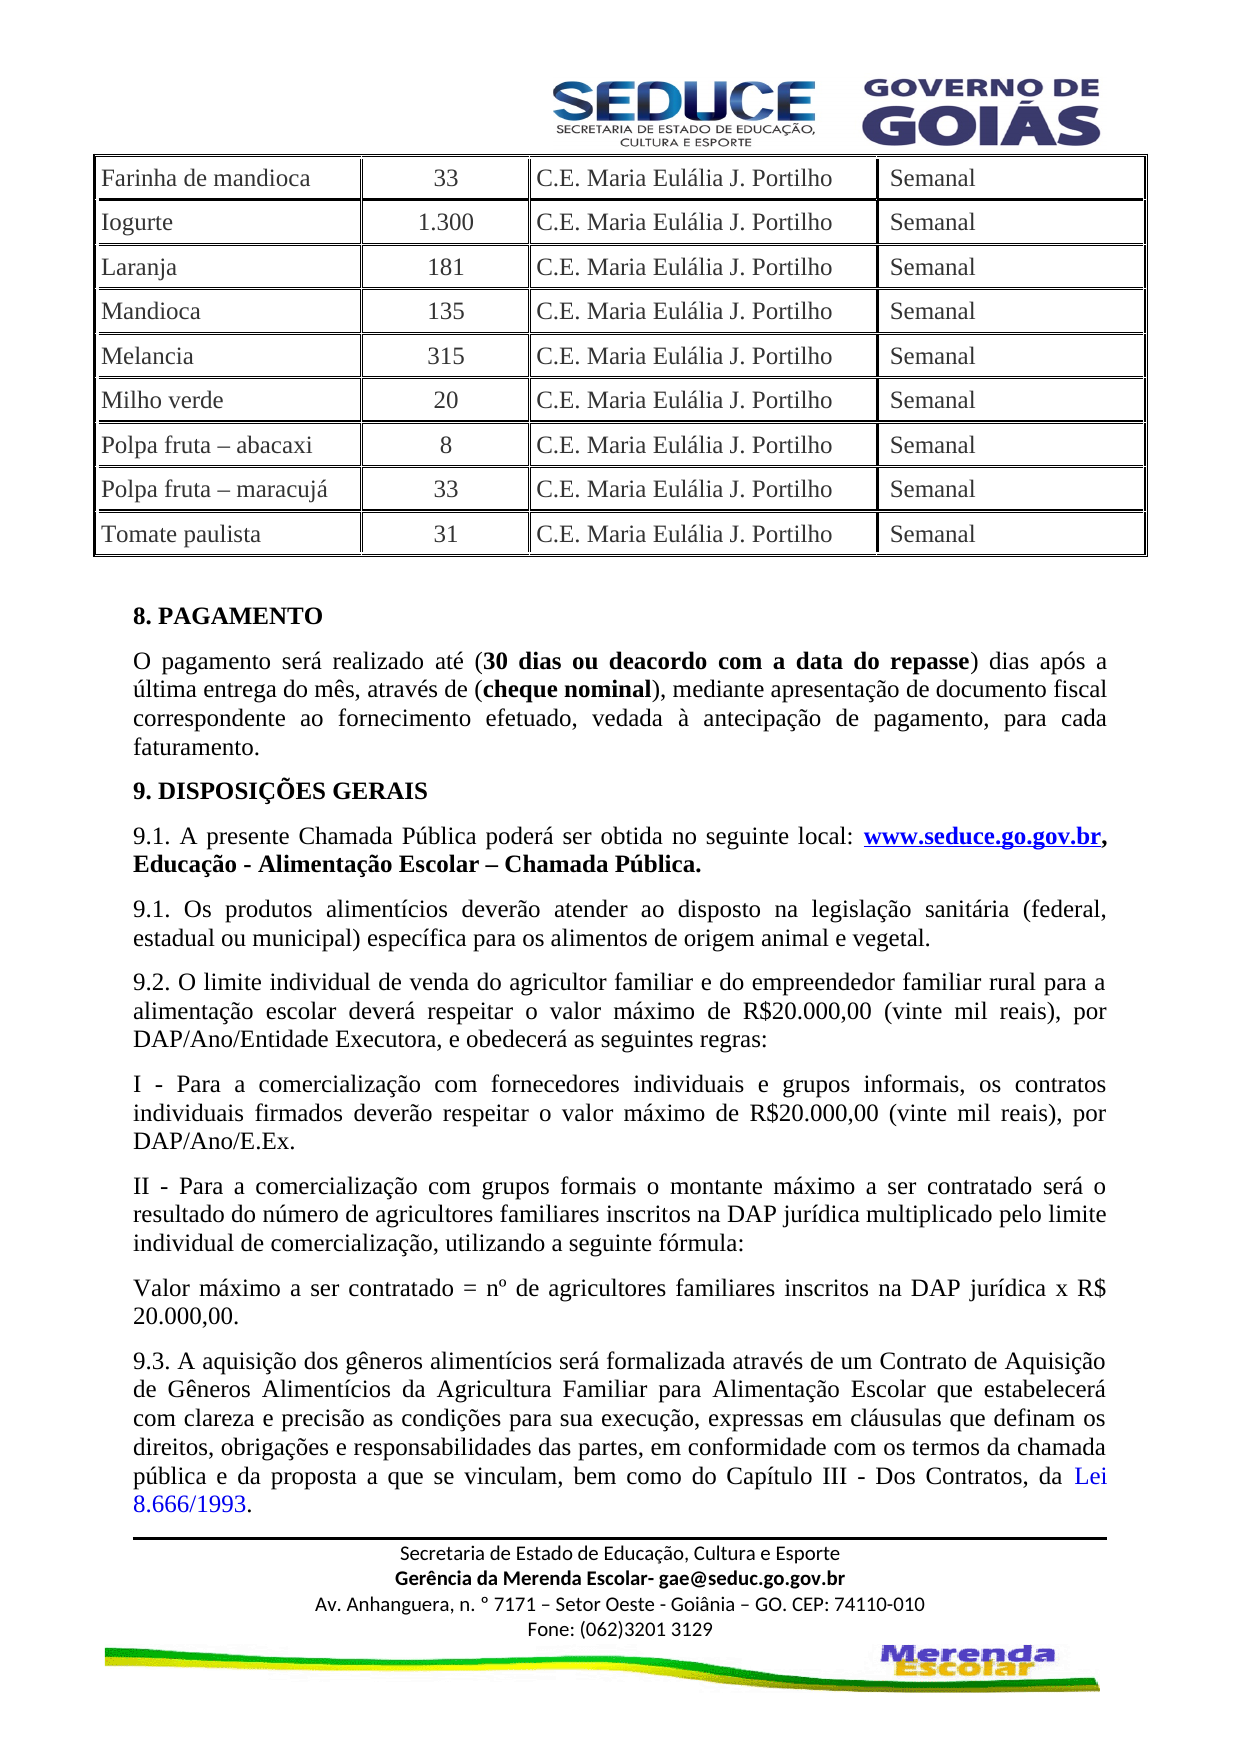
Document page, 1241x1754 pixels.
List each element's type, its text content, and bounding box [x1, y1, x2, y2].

table_cell Semanal [877, 465, 1146, 509]
table_cell Farinha de mandioca [96, 157, 362, 198]
table_cell C.E. Maria Eulália J. Portilho [530, 155, 877, 198]
table_cell 20 [363, 379, 528, 420]
table_cell C.E. Maria Eulália J. Portilho [531, 246, 876, 287]
table_cell 31 [362, 513, 530, 554]
table_cell C.E. Maria Eulália J. Portilho [530, 513, 877, 554]
table_cell Polpa fruta – abacaxi [96, 420, 360, 465]
table_cell Laranja [96, 243, 360, 287]
table_cell Mandioca [95, 287, 362, 331]
table_cell C.E. Maria Eulália J. Portilho [531, 201, 876, 242]
table_cell Semanal [879, 198, 1146, 242]
table_cell Semanal [879, 243, 1145, 287]
text 8. PAGAMENTO [133, 601, 1107, 630]
table_cell C.E. Maria Eulália J. Portilho [531, 335, 876, 376]
table_cell C.E. Maria Eulália J. Portilho [531, 424, 876, 465]
text O pagamento será realizado até (30 dias ou deacordo com a data do repasse) dias após a última entrega do mês, através de (cheque nominal), mediante apresentação de documento fiscal correspondente ao fornecimento efetuado, vedada à antecipação de pagamento, para cada faturamento. [133, 646, 1107, 761]
table_cell 8 [363, 424, 528, 465]
table_cell Milho verde [95, 376, 362, 420]
text 9. DISPOSIÇÕES GERAIS [133, 776, 1107, 805]
table_cell Polpa fruta – maracujá [95, 465, 362, 509]
table_cell Semanal [877, 376, 1146, 420]
text I - Para a comercialização com fornecedores individuais e grupos informais, os contratos individuais firmados deverão respeitar o valor máximo de R$20.000,00 (vinte mil reais), por DAP/Ano/E.Ex. [133, 1069, 1107, 1155]
table_cell Semanal [877, 509, 1145, 554]
table_cell 33 [363, 468, 528, 509]
table_cell 315 [363, 335, 528, 376]
table_cell Semanal [877, 157, 1144, 198]
table_cell 33 [362, 157, 530, 198]
text Valor máximo a ser contratado = nº de agricultores familiares inscritos na DAP jurídica x R$ 20.000,00. [133, 1273, 1107, 1330]
table_cell C.E. Maria Eulália J. Portilho [531, 379, 876, 420]
table_cell C.E. Maria Eulália J. Portilho [531, 290, 876, 331]
text 9.3. A aquisição dos gêneros alimentícios será formalizada através de um Contrato de Aquisição de Gêneros Alimentícios da Agricultura Familiar para Alimentação Escolar que estabelecerá com clareza e precisão as condições para sua execução, expressas em cláusulas que definam os direitos, obrigações e responsabilidades das partes, em conformidade com os termos da chamada pública e da proposta a que se vinculam, bem como do Capítulo III - Dos Contratos, da Lei 8.666/1993. [133, 1346, 1107, 1518]
text II - Para a comercialização com grupos formais o montante máximo a ser contratado será o resultado do número de agricultores familiares inscritos na DAP jurídica multiplicado pelo limite individual de comercialização, utilizando a seguinte fórmula: [133, 1171, 1107, 1257]
table_cell Iogurte [95, 198, 360, 242]
table_cell C.E. Maria Eulália J. Portilho [531, 468, 876, 509]
table_cell 181 [363, 246, 528, 287]
text 9.1. Os produtos alimentícios deverão atender ao disposto na legislação sanitária (federal, estadual ou municipal) específica para os alimentos de origem animal e vegetal. [133, 894, 1107, 951]
text 9.2. O limite individual de venda do agricultor familiar e do empreendedor familiar rural para a alimentação escolar deverá respeitar o valor máximo de R$20.000,00 (vinte mil reais), por DAP/Ano/Entidade Executora, e obedecerá as seguintes regras: [133, 967, 1107, 1053]
picture [552, 73, 1108, 154]
table_cell 1.300 [363, 201, 528, 242]
table_cell Semanal [879, 331, 1145, 376]
table_cell Semanal [879, 420, 1145, 465]
text 9.1. A presente Chamada Pública poderá ser obtida no seguinte local: www.seduce.go.gov.br, Educação - Alimentação Escolar – Chamada Pública. [133, 821, 1107, 878]
table_cell Tomate paulista [96, 509, 362, 554]
table_cell Melancia [96, 331, 360, 376]
table_cell Semanal [877, 287, 1146, 331]
table_cell 135 [363, 290, 528, 331]
